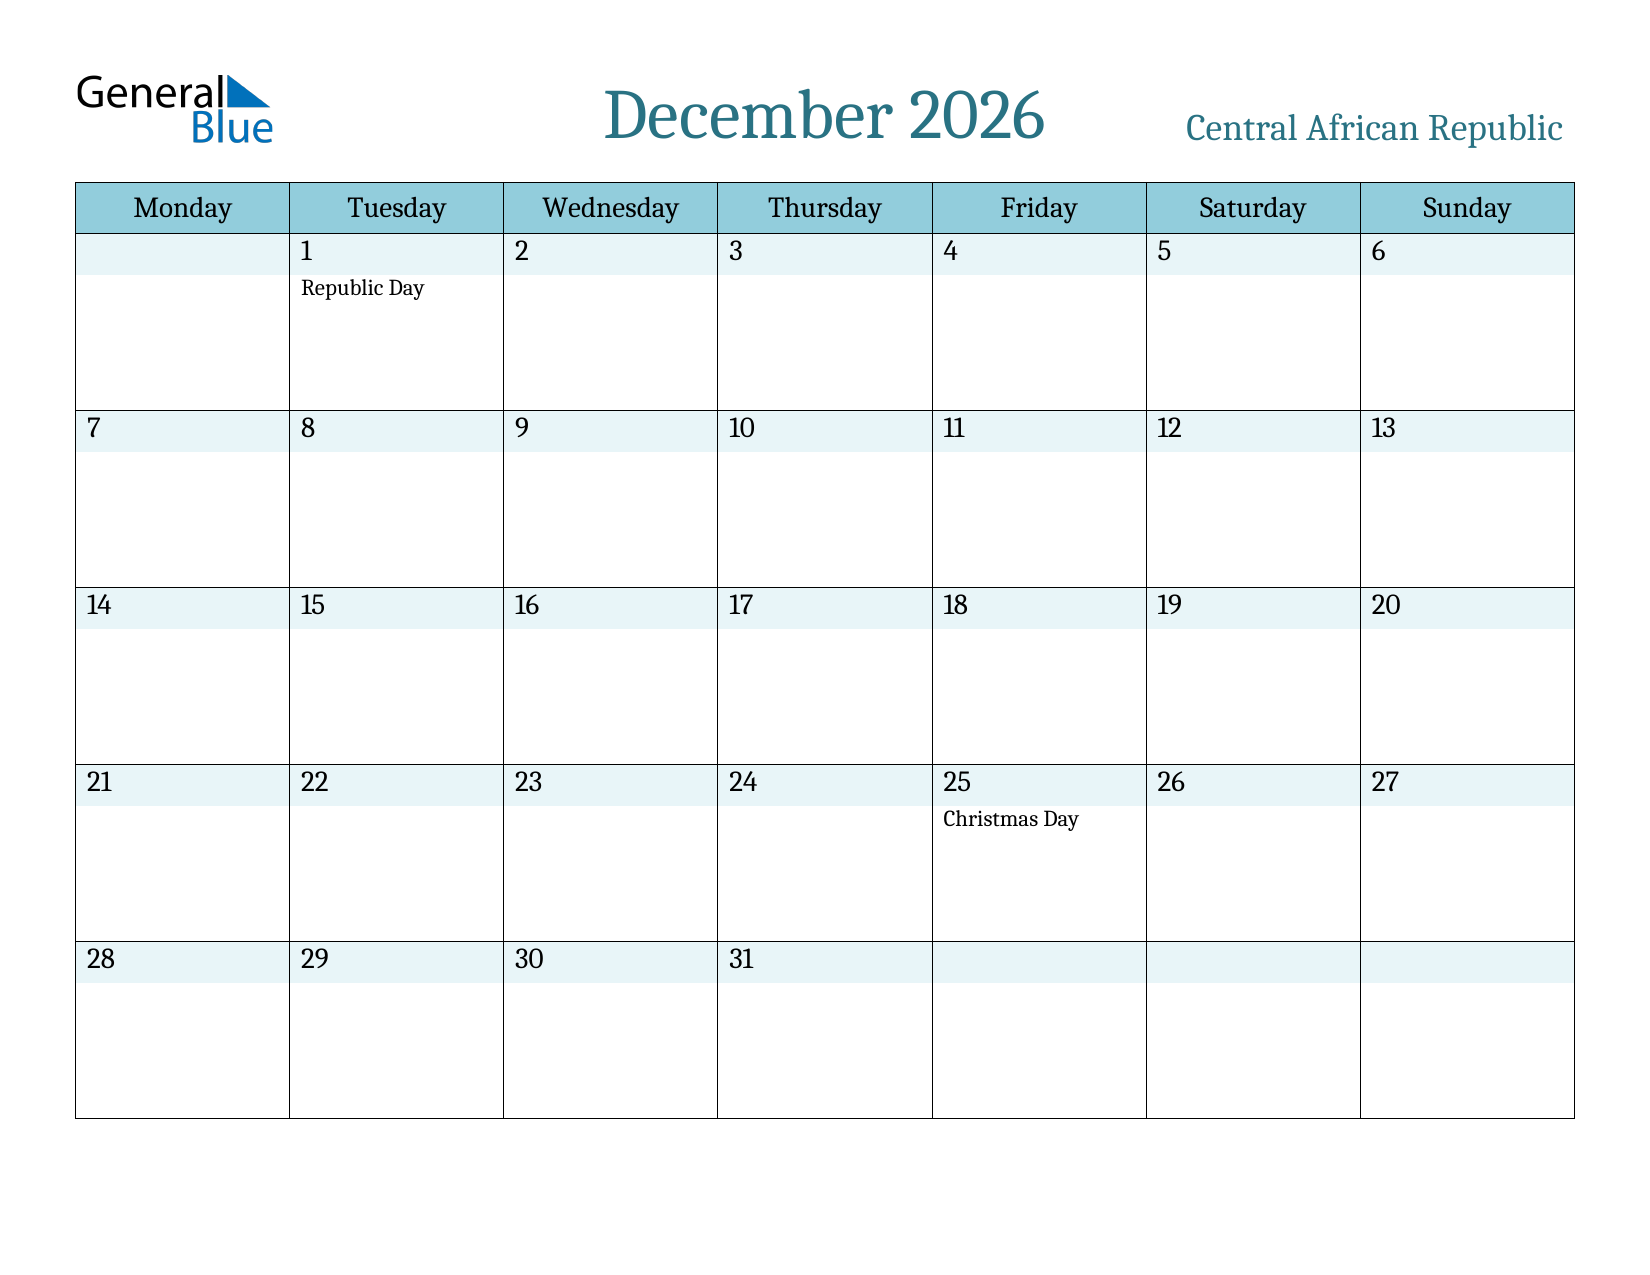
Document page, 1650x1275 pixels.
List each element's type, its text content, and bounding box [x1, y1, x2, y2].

table_cell 21 [76, 765, 289, 806]
table_cell 27 [1361, 765, 1574, 806]
table_cell 26 [1147, 765, 1360, 806]
table_cell [1147, 806, 1360, 941]
table_cell [290, 983, 503, 1118]
table_cell [1147, 452, 1360, 587]
table_cell [718, 452, 932, 587]
table_cell [718, 275, 932, 410]
table_cell 6 [1361, 234, 1574, 275]
table_cell [718, 806, 932, 941]
table_cell 17 [718, 588, 932, 629]
table_cell 2 [504, 234, 717, 275]
table_cell 24 [718, 765, 932, 806]
table_cell 15 [290, 588, 503, 629]
table_cell 30 [504, 942, 717, 983]
table_cell [1361, 806, 1574, 941]
table_cell [718, 629, 932, 764]
table_cell [76, 629, 289, 764]
table_cell Saturday [1147, 183, 1360, 233]
table_cell [718, 983, 932, 1118]
table_cell 10 [718, 411, 932, 452]
table_cell [1361, 942, 1574, 983]
table_cell [933, 983, 1146, 1118]
table_cell 14 [76, 588, 289, 629]
table_header December 2026 [504, 75, 1146, 182]
table_cell 4 [933, 234, 1146, 275]
table_cell 5 [1147, 234, 1360, 275]
table_cell [1361, 275, 1574, 410]
table_cell [1361, 629, 1574, 764]
table_cell [1147, 983, 1360, 1118]
table_cell [76, 452, 289, 587]
table_cell [504, 275, 717, 410]
table_cell Christmas Day [933, 806, 1146, 941]
table_cell 11 [933, 411, 1146, 452]
table_cell [933, 275, 1146, 410]
table_cell 19 [1147, 588, 1360, 629]
table_cell 23 [504, 765, 717, 806]
table_cell Republic Day [290, 275, 503, 410]
table_cell [290, 629, 503, 764]
table_cell [1147, 629, 1360, 764]
table_header [76, 75, 503, 182]
table_cell [504, 452, 717, 587]
table_cell 13 [1361, 411, 1574, 452]
table_cell [290, 452, 503, 587]
table_cell 9 [504, 411, 717, 452]
table_cell 12 [1147, 411, 1360, 452]
table_cell [76, 275, 289, 410]
picture [77, 75, 273, 143]
table_cell Thursday [718, 183, 932, 233]
table_cell Wednesday [504, 183, 717, 233]
table_cell [504, 806, 717, 941]
table_cell [933, 942, 1146, 983]
table_cell [1361, 452, 1574, 587]
table_cell 18 [933, 588, 1146, 629]
table_cell [290, 806, 503, 941]
table_cell Tuesday [290, 183, 503, 233]
table_cell [933, 452, 1146, 587]
table_cell 1 [290, 234, 503, 275]
table_cell [1147, 275, 1360, 410]
table_cell 7 [76, 411, 289, 452]
table_cell Monday [76, 183, 289, 233]
table_cell 8 [290, 411, 503, 452]
table_cell 25 [933, 765, 1146, 806]
table_cell Sunday [1361, 183, 1574, 233]
table_cell [1147, 942, 1360, 983]
table_cell [504, 983, 717, 1118]
table_cell 22 [290, 765, 503, 806]
table_cell [933, 629, 1146, 764]
table_cell 28 [76, 942, 289, 983]
table_cell 20 [1361, 588, 1574, 629]
table_cell 3 [718, 234, 932, 275]
table_cell 29 [290, 942, 503, 983]
table_cell [76, 806, 289, 941]
table_cell [504, 629, 717, 764]
table_cell Friday [933, 183, 1146, 233]
table_cell 16 [504, 588, 717, 629]
table_cell [76, 983, 289, 1118]
table_cell [76, 234, 289, 275]
table_cell [1361, 983, 1574, 1118]
table_header Central African Republic [1146, 75, 1574, 182]
table_cell 31 [718, 942, 932, 983]
